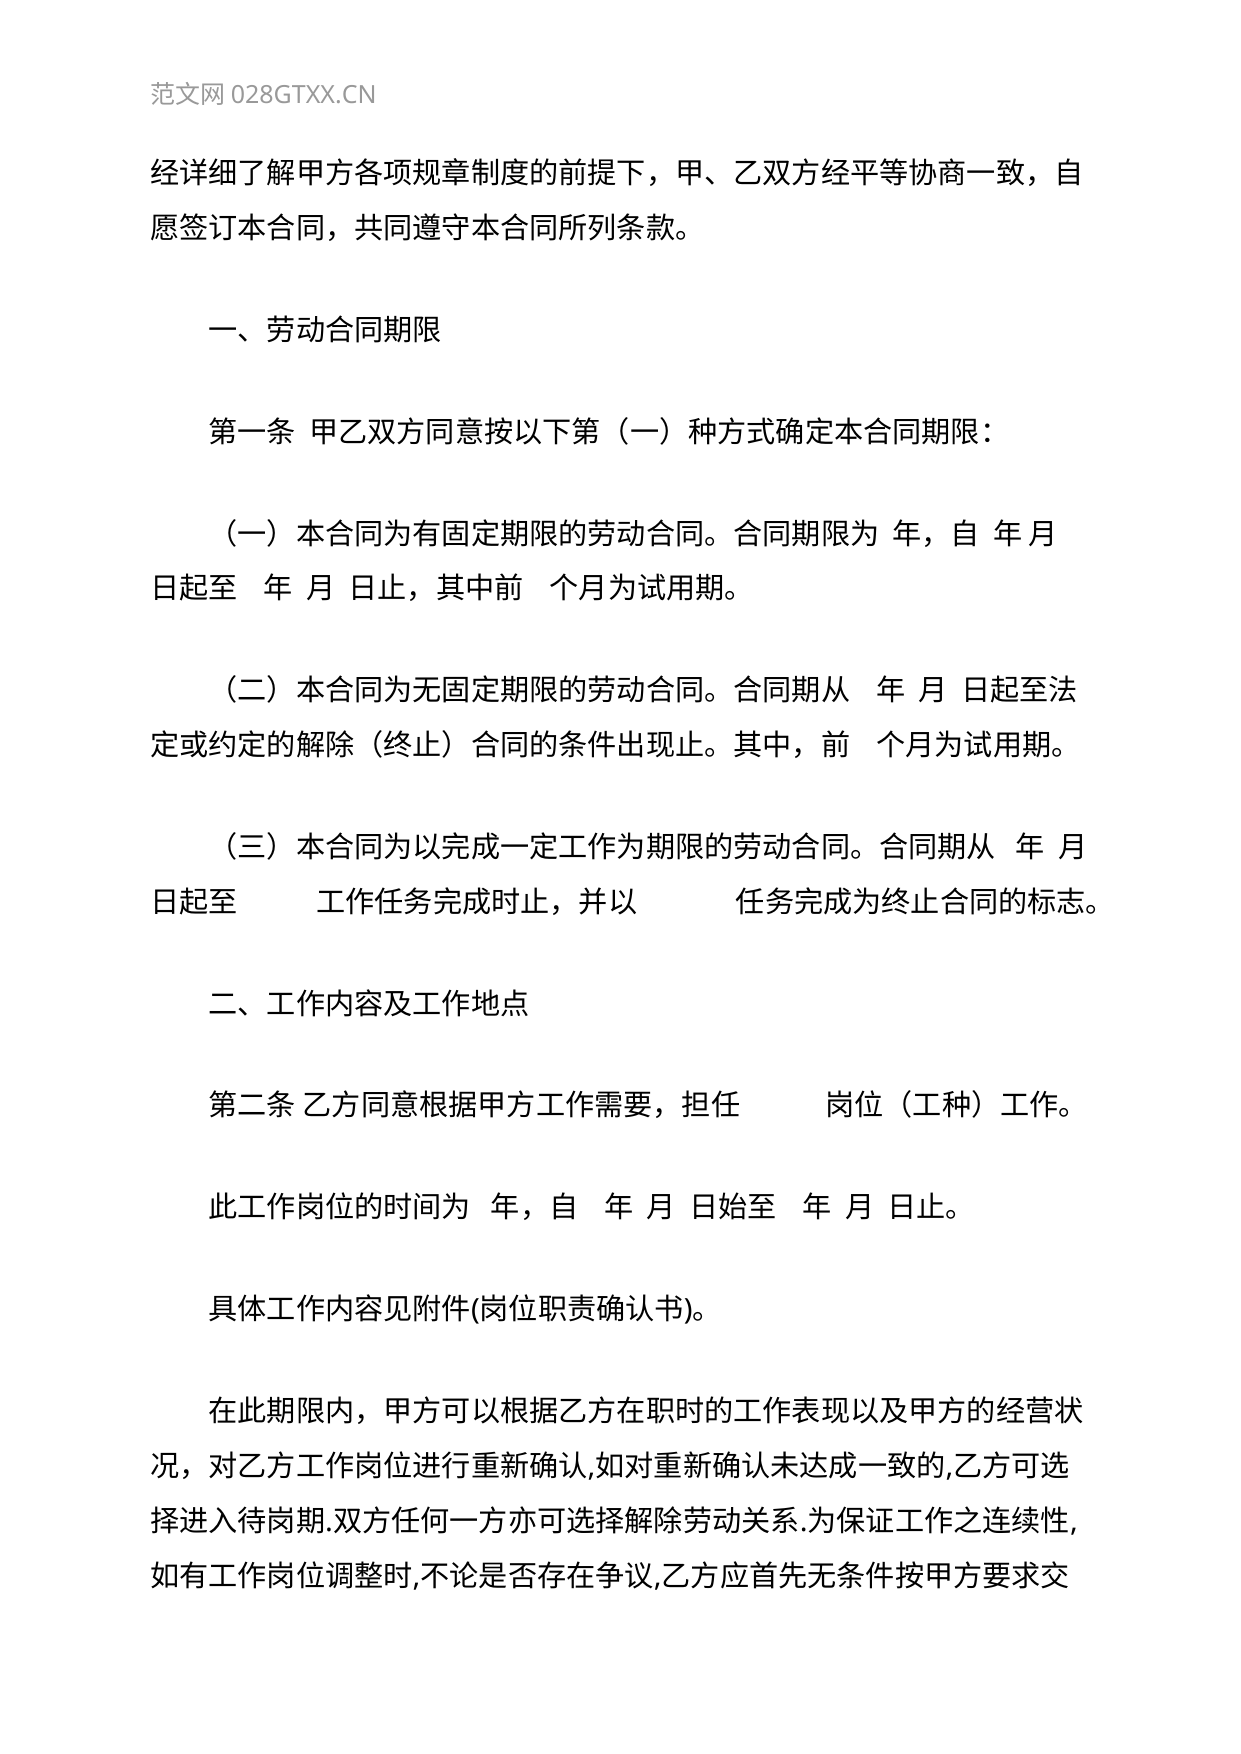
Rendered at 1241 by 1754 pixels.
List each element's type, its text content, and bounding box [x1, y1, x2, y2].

text （一）本合同为有固定期限的劳动合同。合同期限为 年，自 年 月 日起至 年 月 日止，其中前 个月为试用期。 [150, 510, 1090, 607]
text 此工作岗位的时间为 年，自 年 月 日始至 年 月 日止。 [150, 1184, 1090, 1226]
text （三）本合同为以完成一定工作为期限的劳动合同。合同期从 年 月 日起至 工作任务完成时止，并以 任务完成为终止合同的标志。 [150, 823, 1090, 921]
text 第一条 甲乙双方同意按以下第（一）种方式确定本合同期限： [150, 408, 1090, 451]
text 一、劳动合同期限 [150, 307, 1090, 349]
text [150, 150, 1090, 247]
text 具体工作内容见附件(岗位职责确认书)。 [150, 1286, 1090, 1328]
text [150, 1387, 1090, 1595]
text 第二条 乙方同意根据甲方工作需要，担任 岗位（工种）工作。 [150, 1082, 1090, 1124]
text 二、工作内容及工作地点 [150, 980, 1090, 1022]
text （二）本合同为无固定期限的劳动合同。合同期从 年 月 日起至法定或约定的解除（终止）合同的条件出现止。其中，前 个月为试用期。 [150, 667, 1090, 764]
